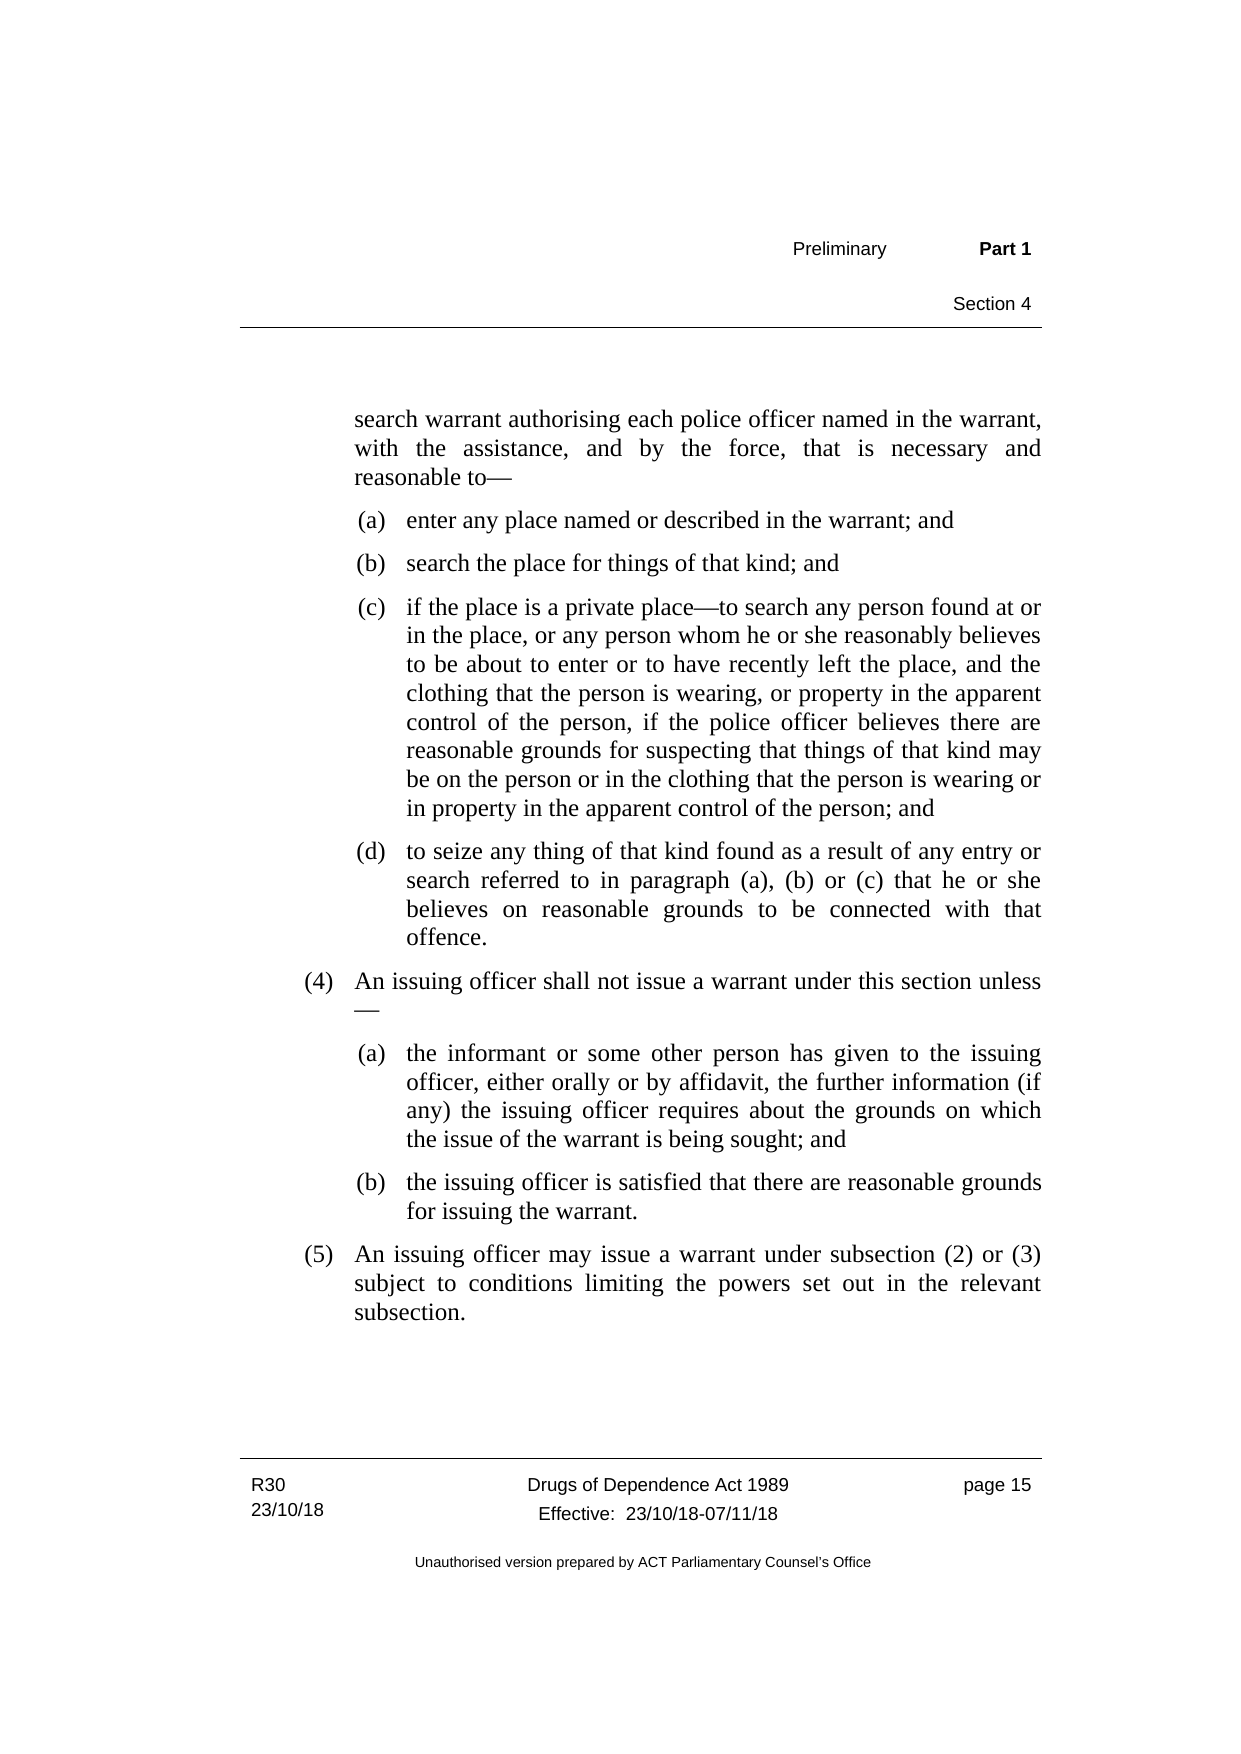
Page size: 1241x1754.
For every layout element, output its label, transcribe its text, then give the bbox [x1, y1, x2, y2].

text (a) the informant or some other person has given to the issuing officer, either orally or by affidavit, the further information (if any) the issuing officer requires about the grounds on which the issue of the warrant is being sought; and [239, 1038, 1042, 1153]
text (4) An issuing officer shall not issue a warrant under this section unless— [239, 966, 1042, 1023]
text (a) enter any place named or described in the warrant; and [239, 505, 1042, 534]
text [239, 404, 1042, 490]
text (d) to seize any thing of that kind found as a result of any entry or search referred to in paragraph (a), (b) or (c) that he or she believes on reasonable grounds to be connected with that offence. [239, 836, 1042, 951]
text (b) search the place for things of that kind; and [239, 548, 1042, 577]
text (5) An issuing officer may issue a warrant under subsection (2) or (3) subject to conditions limiting the powers set out in the relevant subsection. [239, 1239, 1042, 1326]
text (b) the issuing officer is satisfied that there are reasonable grounds for issuing the warrant. [239, 1167, 1042, 1225]
text (c) if the place is a private place—to search any person found at or in the place, or any person whom he or she reasonably believes to be about to enter or to have recently left the place, and the clothing that the person is wearing, or property in the apparent control of the person, if the police officer believes there are reasonable grounds for suspecting that things of that kind may be on the person or in the clothing that the person is wearing or in property in the apparent control of the person; and [239, 592, 1042, 822]
